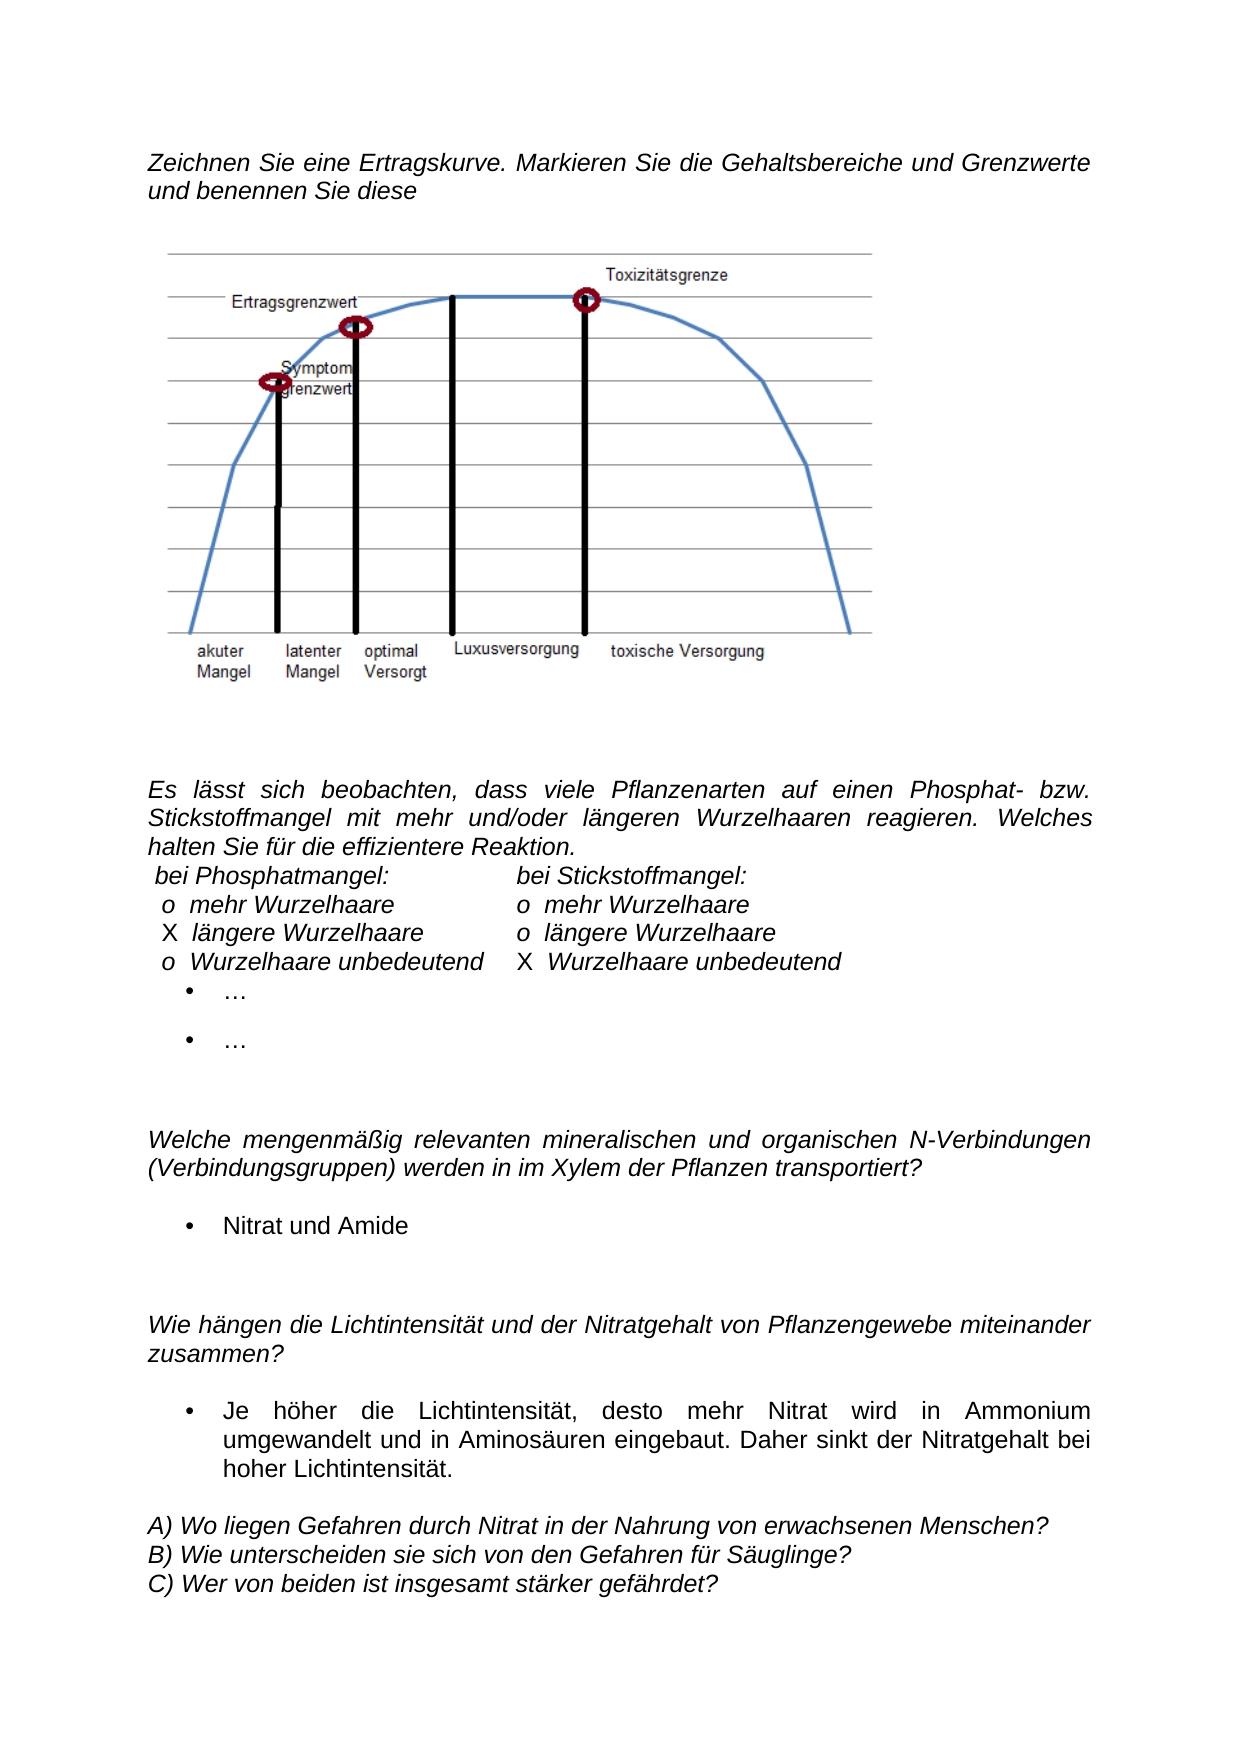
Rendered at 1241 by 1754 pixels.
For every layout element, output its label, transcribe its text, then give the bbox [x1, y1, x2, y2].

text o Wurzelhaare unbedeutend X Wurzelhaare unbedeutend [148, 947, 1093, 976]
text o mehr Wurzelhaare o mehr Wurzelhaare [148, 890, 1093, 918]
text Es lässt sich beobachten, dass viele Pflanzenarten auf einen Phosphat- bzw. Stickstoffmangel mit mehr und/oder längeren Wurzelhaaren reagieren. Welches halten Sie für die effizientere Reaktion. [148, 775, 1093, 861]
text bei Phosphatmangel: bei Stickstoffmangel: [148, 861, 1093, 890]
list Nitrat und Amide [185, 1211, 1093, 1240]
text Welche mengenmäßig relevanten mineralischen und organischen N-Verbindungen (Verbindungsgruppen) werden in im Xylem der Pflanzen transportiert? [148, 1125, 1093, 1182]
text X längere Wurzelhaare o längere Wurzelhaare [148, 918, 1093, 947]
list … [185, 976, 1093, 1005]
text Wie hängen die Lichtintensität und der Nitratgehalt von Pflanzengewebe miteinander zusammen? [148, 1310, 1093, 1368]
picture [147, 233, 893, 697]
list … [185, 1026, 1093, 1054]
text Zeichnen Sie eine Ertragskurve. Markieren Sie die Gehaltsbereiche und Grenzwerte und benennen Sie diese [148, 148, 1093, 205]
list Je höher die Lichtintensität, desto mehr Nitrat wird in Ammonium umgewandelt und in Aminosäuren eingebaut. Daher sinkt der Nitratgehalt bei hoher Lichtintensität. [185, 1396, 1093, 1483]
text B) Wie unterscheiden sie sich von den Gefahren für Säuglinge? [148, 1540, 1093, 1569]
text C) Wer von beiden ist insgesamt stärker gefährdet? [148, 1569, 1093, 1598]
text A) Wo liegen Gefahren durch Nitrat in der Nahrung von erwachsenen Menschen? [148, 1511, 1093, 1540]
